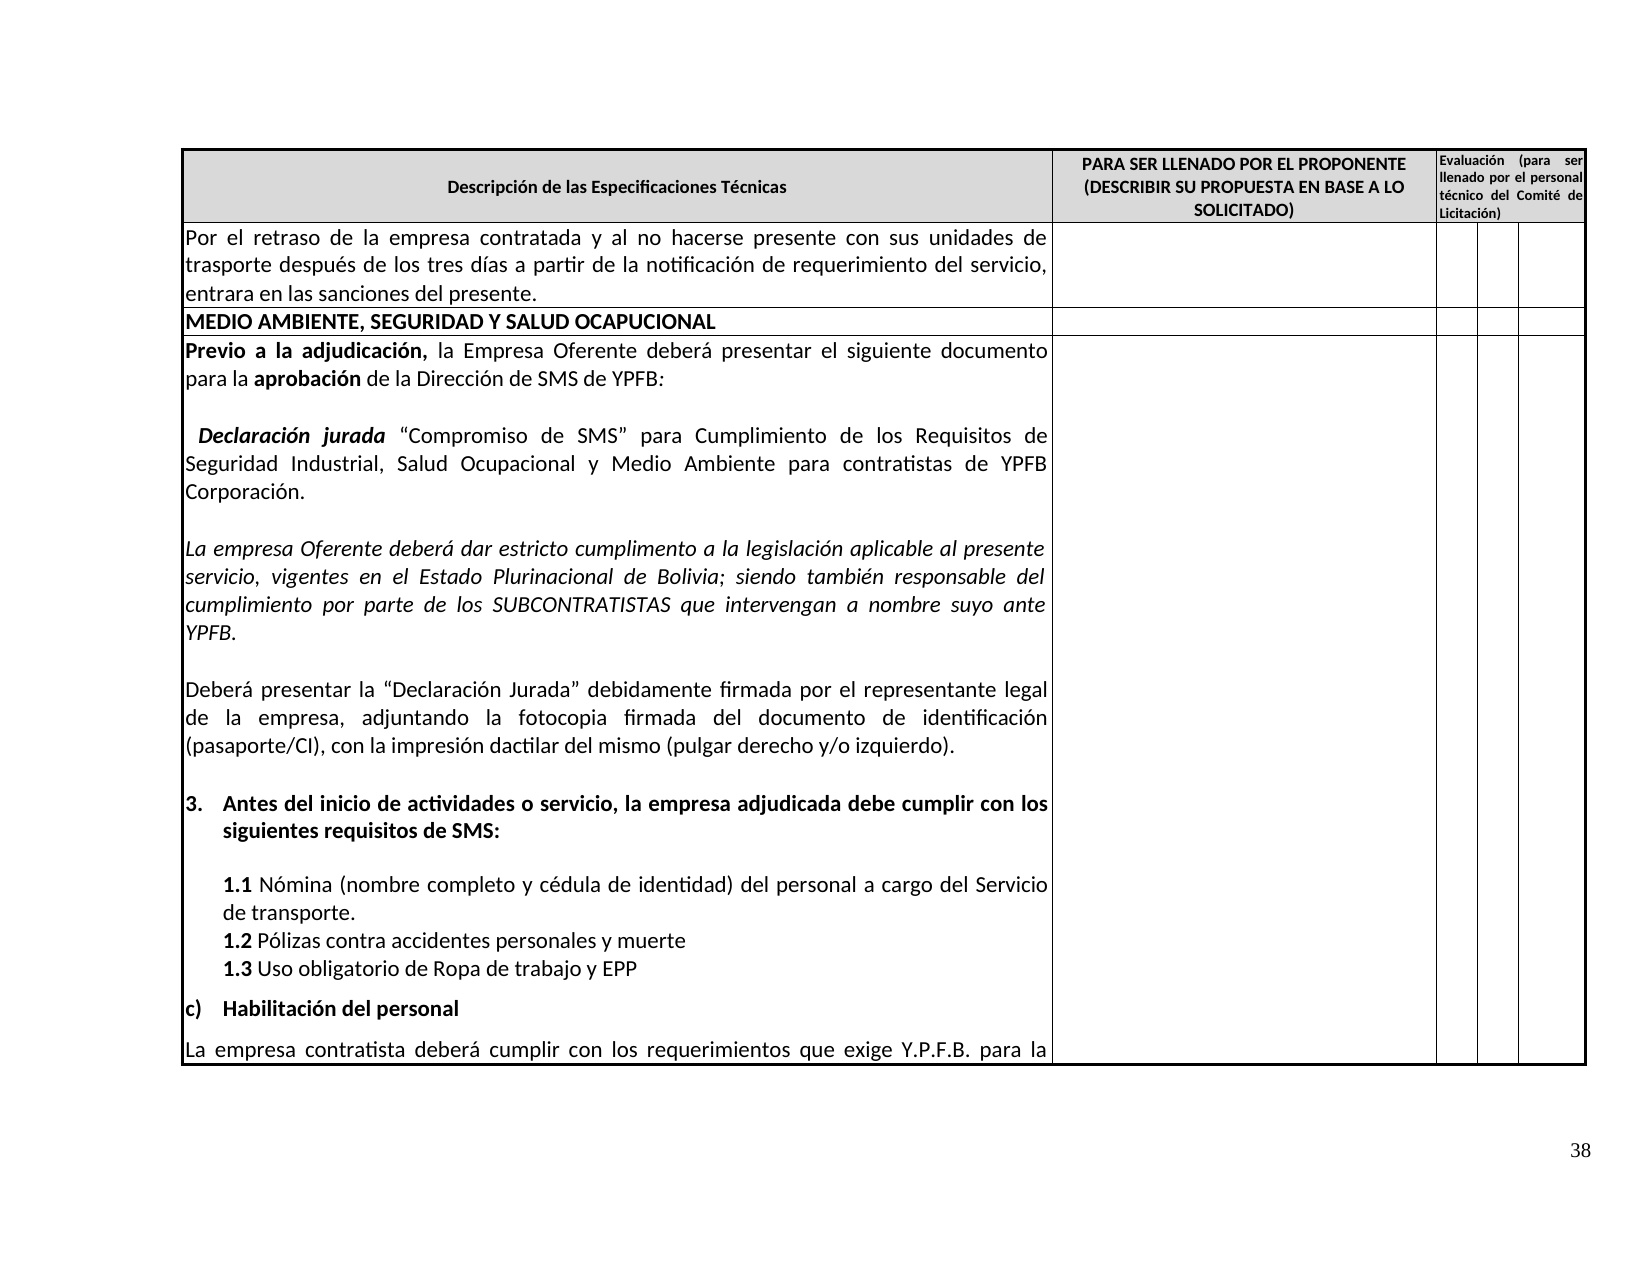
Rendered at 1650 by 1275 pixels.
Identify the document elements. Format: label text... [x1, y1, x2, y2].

table_cell MEDIO AMBIENTE, SEGURIDAD Y SALUD OCAPUCIONAL [184, 308, 1052, 335]
table_header Evaluación (para ser llenado por el personal técnico del Comité de Licitación) [1437, 151, 1584, 222]
table_cell [1519, 336, 1584, 1063]
table_cell [1437, 308, 1477, 335]
table_header Descripción de las Especificaciones Técnicas [184, 151, 1052, 222]
table_cell [1053, 308, 1436, 335]
table_cell [1519, 223, 1584, 307]
table_cell [1437, 223, 1477, 307]
table_cell [1437, 336, 1477, 1063]
table_cell [1478, 308, 1518, 335]
table_cell [1053, 223, 1436, 307]
table_cell [1478, 223, 1518, 307]
table_cell [1053, 336, 1436, 1063]
table_cell [1519, 308, 1584, 335]
table_cell [1478, 336, 1518, 1063]
table_header PARA SER LLENADO POR EL PROPONENTE (DESCRIBIR SU PROPUESTA EN BASE A LO SOLICITADO) [1053, 151, 1436, 222]
